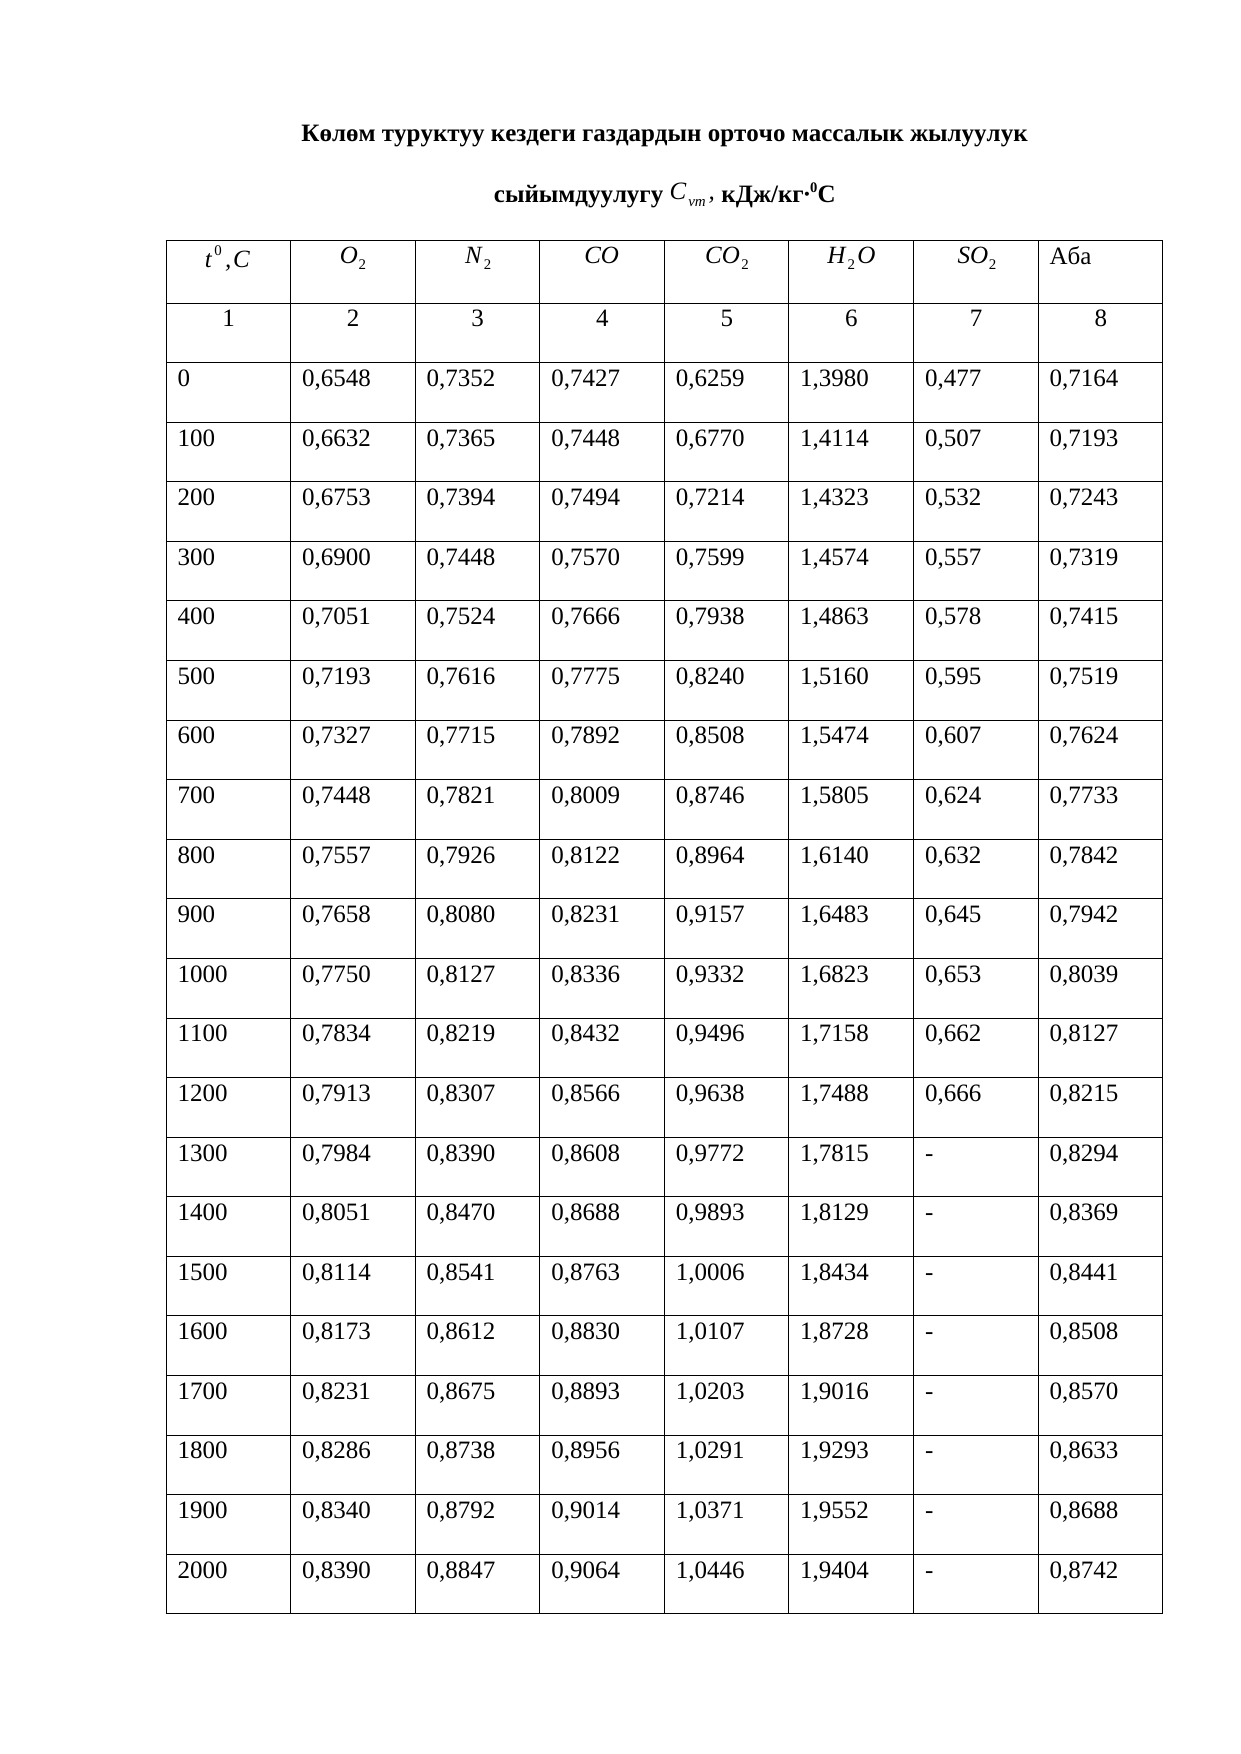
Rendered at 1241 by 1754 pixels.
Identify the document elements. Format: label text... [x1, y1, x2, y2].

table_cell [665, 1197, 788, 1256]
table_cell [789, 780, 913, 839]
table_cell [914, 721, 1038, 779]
text сыйымдуулугу кДж/кг∙0С [177, 178, 1152, 209]
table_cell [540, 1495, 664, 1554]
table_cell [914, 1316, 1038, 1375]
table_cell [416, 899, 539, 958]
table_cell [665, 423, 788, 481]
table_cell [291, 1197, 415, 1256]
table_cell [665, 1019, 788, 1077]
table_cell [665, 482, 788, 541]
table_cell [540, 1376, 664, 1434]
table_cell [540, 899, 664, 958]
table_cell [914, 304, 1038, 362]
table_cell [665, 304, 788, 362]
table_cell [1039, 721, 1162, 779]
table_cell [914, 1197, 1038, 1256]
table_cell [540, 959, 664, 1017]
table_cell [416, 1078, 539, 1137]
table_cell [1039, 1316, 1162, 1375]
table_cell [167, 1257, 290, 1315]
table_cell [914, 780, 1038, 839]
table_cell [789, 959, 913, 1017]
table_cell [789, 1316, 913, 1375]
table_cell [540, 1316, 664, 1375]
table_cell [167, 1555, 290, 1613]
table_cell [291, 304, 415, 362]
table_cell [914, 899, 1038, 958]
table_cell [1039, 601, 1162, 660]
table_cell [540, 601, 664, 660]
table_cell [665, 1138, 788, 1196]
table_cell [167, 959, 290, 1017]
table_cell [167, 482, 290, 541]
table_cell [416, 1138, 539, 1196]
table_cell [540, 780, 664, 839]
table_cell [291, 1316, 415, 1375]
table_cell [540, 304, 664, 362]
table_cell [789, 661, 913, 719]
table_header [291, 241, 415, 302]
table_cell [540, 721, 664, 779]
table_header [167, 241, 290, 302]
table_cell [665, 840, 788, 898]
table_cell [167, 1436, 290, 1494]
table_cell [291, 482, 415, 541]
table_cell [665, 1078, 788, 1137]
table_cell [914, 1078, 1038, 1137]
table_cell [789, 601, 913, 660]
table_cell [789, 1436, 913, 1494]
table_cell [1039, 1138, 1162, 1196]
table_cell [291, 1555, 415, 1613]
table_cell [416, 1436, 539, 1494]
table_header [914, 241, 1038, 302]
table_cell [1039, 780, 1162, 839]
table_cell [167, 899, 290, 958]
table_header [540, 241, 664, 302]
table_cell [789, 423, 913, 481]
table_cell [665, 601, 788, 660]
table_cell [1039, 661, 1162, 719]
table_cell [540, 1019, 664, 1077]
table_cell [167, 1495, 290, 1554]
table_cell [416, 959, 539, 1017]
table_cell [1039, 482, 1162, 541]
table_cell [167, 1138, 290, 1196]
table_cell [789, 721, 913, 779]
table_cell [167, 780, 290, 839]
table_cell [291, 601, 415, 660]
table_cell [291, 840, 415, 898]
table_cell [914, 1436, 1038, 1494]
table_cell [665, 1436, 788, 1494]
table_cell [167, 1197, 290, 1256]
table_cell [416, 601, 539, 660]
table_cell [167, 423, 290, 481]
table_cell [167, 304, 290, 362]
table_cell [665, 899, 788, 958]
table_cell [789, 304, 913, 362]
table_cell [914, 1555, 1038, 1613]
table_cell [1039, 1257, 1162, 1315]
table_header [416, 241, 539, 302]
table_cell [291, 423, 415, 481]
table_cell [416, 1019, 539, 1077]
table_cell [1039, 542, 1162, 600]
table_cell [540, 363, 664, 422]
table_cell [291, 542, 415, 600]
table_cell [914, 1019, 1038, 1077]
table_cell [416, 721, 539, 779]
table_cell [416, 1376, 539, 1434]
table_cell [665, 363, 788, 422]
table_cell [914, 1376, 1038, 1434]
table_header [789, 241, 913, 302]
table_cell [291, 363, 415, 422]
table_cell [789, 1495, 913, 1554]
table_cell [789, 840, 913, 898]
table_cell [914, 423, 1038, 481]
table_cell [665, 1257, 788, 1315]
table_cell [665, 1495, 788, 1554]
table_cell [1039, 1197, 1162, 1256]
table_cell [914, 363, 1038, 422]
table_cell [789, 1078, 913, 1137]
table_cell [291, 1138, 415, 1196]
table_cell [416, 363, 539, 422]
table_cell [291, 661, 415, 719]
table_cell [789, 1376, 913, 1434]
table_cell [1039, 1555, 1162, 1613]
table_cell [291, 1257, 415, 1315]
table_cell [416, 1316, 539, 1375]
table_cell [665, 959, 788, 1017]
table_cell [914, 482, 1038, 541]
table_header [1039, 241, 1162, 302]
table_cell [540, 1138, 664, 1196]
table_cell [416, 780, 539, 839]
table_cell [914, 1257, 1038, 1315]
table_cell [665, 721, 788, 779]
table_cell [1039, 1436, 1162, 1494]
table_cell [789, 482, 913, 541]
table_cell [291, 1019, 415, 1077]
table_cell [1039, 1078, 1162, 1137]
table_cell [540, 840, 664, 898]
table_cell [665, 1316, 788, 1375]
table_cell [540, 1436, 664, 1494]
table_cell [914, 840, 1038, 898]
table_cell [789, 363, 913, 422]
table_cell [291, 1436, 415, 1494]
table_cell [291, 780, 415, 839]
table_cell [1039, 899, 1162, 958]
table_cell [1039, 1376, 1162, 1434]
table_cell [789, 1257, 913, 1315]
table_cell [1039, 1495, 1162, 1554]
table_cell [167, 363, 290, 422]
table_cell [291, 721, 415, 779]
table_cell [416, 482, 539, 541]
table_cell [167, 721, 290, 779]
text Көлөм туруктуу кездеги газдардын орточо массалык жылуулук [177, 118, 1152, 147]
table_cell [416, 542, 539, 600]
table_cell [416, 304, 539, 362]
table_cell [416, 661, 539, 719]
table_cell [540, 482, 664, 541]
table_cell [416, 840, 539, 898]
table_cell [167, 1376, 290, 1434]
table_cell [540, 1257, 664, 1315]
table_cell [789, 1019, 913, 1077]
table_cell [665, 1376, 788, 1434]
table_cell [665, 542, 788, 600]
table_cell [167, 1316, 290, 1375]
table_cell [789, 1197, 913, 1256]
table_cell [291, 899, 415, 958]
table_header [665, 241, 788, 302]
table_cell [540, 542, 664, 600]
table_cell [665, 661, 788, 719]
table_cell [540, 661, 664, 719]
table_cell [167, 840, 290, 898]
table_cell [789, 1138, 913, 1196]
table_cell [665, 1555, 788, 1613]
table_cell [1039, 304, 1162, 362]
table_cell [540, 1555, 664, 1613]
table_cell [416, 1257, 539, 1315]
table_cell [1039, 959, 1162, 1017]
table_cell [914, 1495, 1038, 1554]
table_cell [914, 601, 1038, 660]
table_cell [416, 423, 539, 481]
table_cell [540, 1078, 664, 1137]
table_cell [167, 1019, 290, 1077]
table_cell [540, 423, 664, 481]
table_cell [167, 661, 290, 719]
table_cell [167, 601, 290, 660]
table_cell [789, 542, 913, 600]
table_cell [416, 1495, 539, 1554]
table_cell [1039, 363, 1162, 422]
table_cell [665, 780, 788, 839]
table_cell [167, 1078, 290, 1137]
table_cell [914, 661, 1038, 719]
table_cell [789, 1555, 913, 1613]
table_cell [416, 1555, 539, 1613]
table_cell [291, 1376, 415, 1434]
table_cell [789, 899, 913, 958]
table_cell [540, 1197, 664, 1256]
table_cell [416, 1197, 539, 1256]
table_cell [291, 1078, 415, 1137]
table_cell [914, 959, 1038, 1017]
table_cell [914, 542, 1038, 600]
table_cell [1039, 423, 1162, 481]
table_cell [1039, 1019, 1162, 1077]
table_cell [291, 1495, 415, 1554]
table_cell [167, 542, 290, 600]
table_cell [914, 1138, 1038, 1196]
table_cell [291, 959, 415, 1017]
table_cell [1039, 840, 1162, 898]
